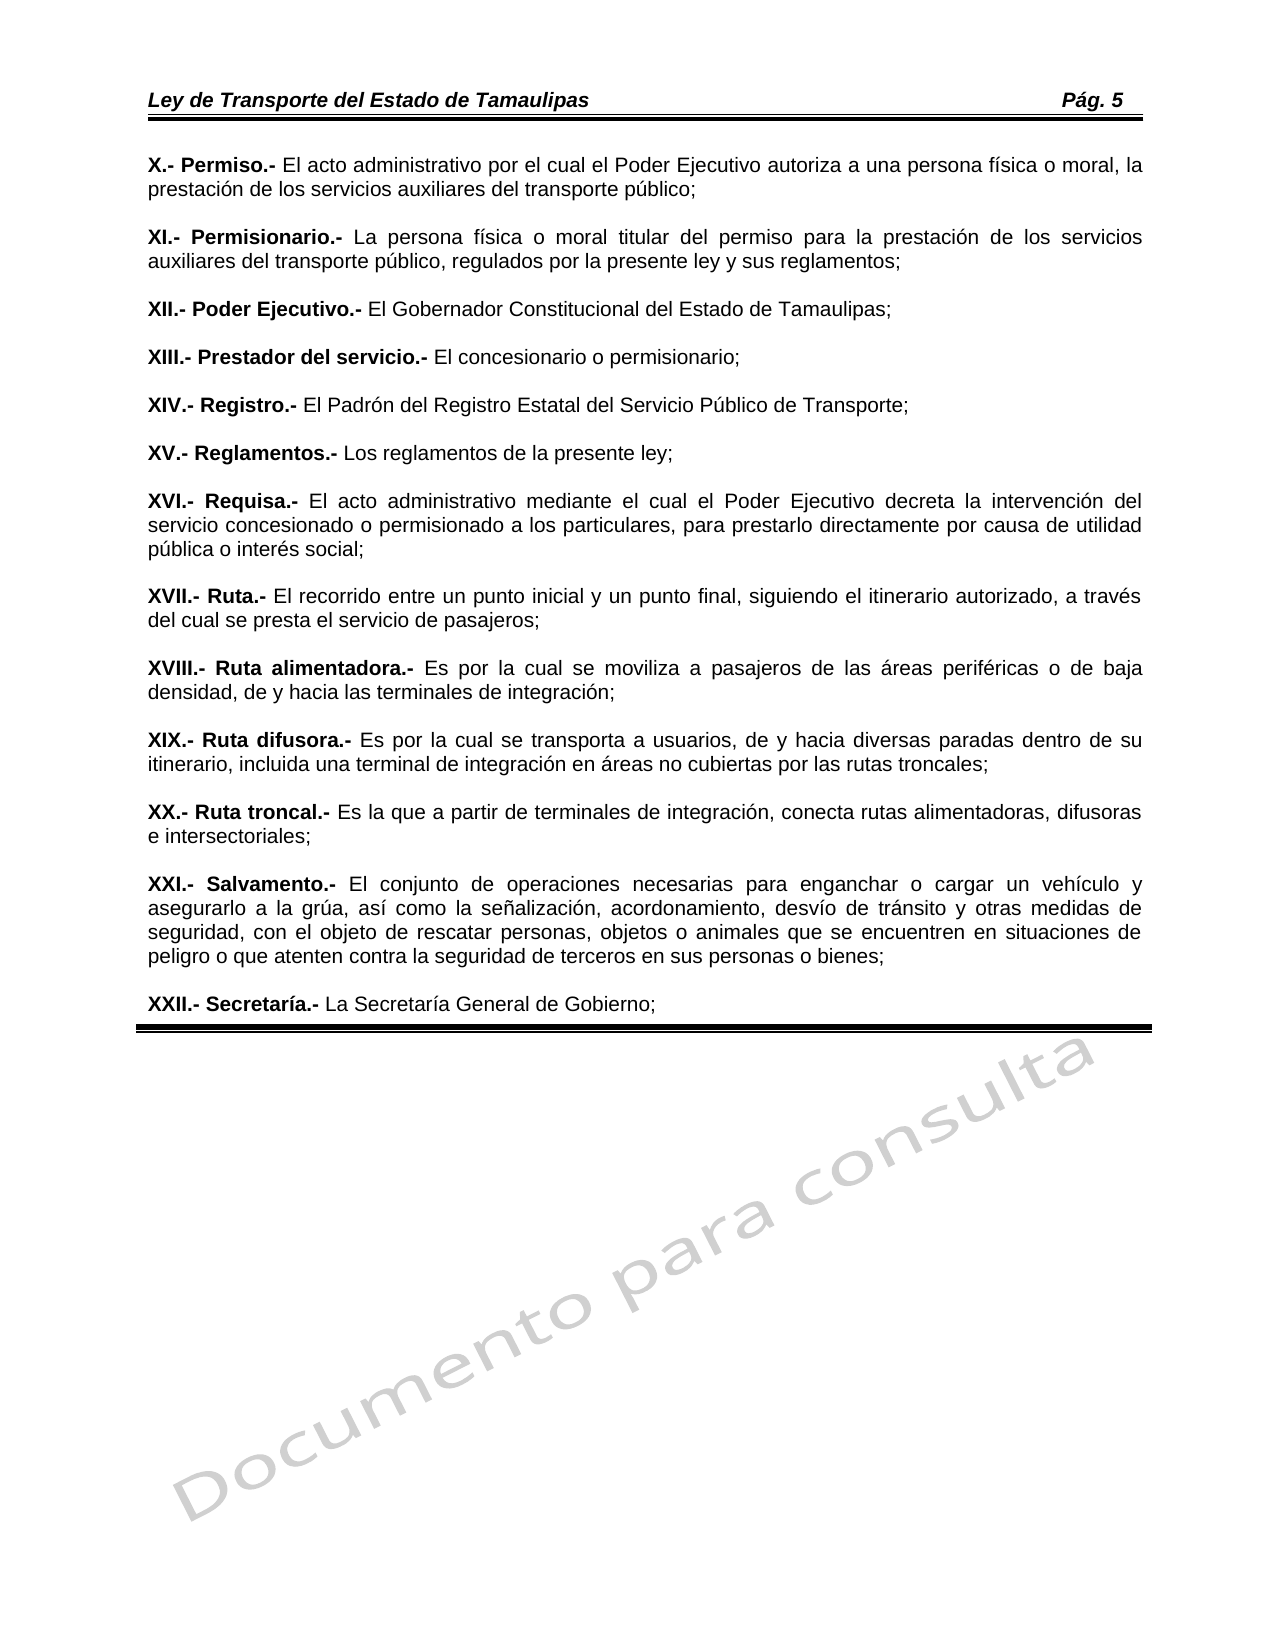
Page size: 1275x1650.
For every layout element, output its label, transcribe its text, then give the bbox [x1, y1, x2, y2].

text XIV.- Registro.- El Padrón del Registro Estatal del Servicio Público de Transporte; [148, 393, 1144, 417]
text XVI.- Requisa.- El acto administrativo mediante el cual el Poder Ejecutivo decreta la intervención del servicio concesionado o permisionado a los particulares, para prestarlo directamente por causa de utilidad pública o interés social; [148, 488, 1144, 560]
text XXI.- Salvamento.- El conjunto de operaciones necesarias para enganchar o cargar un vehículo y asegurarlo a la grúa, así como la señalización, acordonamiento, desvío de tránsito y otras medidas de seguridad, con el objeto de rescatar personas, objetos o animales que se encuentren en situaciones de peligro o que atenten contra la seguridad de terceros en sus personas o bienes; [148, 872, 1144, 968]
text XX.- Ruta troncal.- Es la que a partir de terminales de integración, conecta rutas alimentadoras, difusoras e intersectoriales; [148, 800, 1144, 848]
text XV.- Reglamentos.- Los reglamentos de la presente ley; [148, 441, 1144, 464]
text XVII.- Ruta.- El recorrido entre un punto inicial y un punto final, siguiendo el itinerario autorizado, a través del cual se presta el servicio de pasajeros; [148, 584, 1144, 632]
text XII.- Poder Ejecutivo.- El Gobernador Constitucional del Estado de Tamaulipas; [148, 297, 1144, 321]
text XVIII.- Ruta alimentadora.- Es por la cual se moviliza a pasajeros de las áreas periféricas o de baja densidad, de y hacia las terminales de integración; [148, 656, 1144, 704]
text XIX.- Ruta difusora.- Es por la cual se transporta a usuarios, de y hacia diversas paradas dentro de su itinerario, incluida una terminal de integración en áreas no cubiertas por las rutas troncales; [148, 728, 1144, 776]
text XXII.- Secretaría.- La Secretaría General de Gobierno; [148, 992, 1144, 1016]
text XI.- Permisionario.- La persona física o moral titular del permiso para la prestación de los servicios auxiliares del transporte público, regulados por la presente ley y sus reglamentos; [148, 225, 1144, 273]
text XIII.- Prestador del servicio.- El concesionario o permisionario; [148, 345, 1144, 369]
text X.- Permiso.- El acto administrativo por el cual el Poder Ejecutivo autoriza a una persona física o moral, la prestación de los servicios auxiliares del transporte público; [148, 153, 1144, 201]
